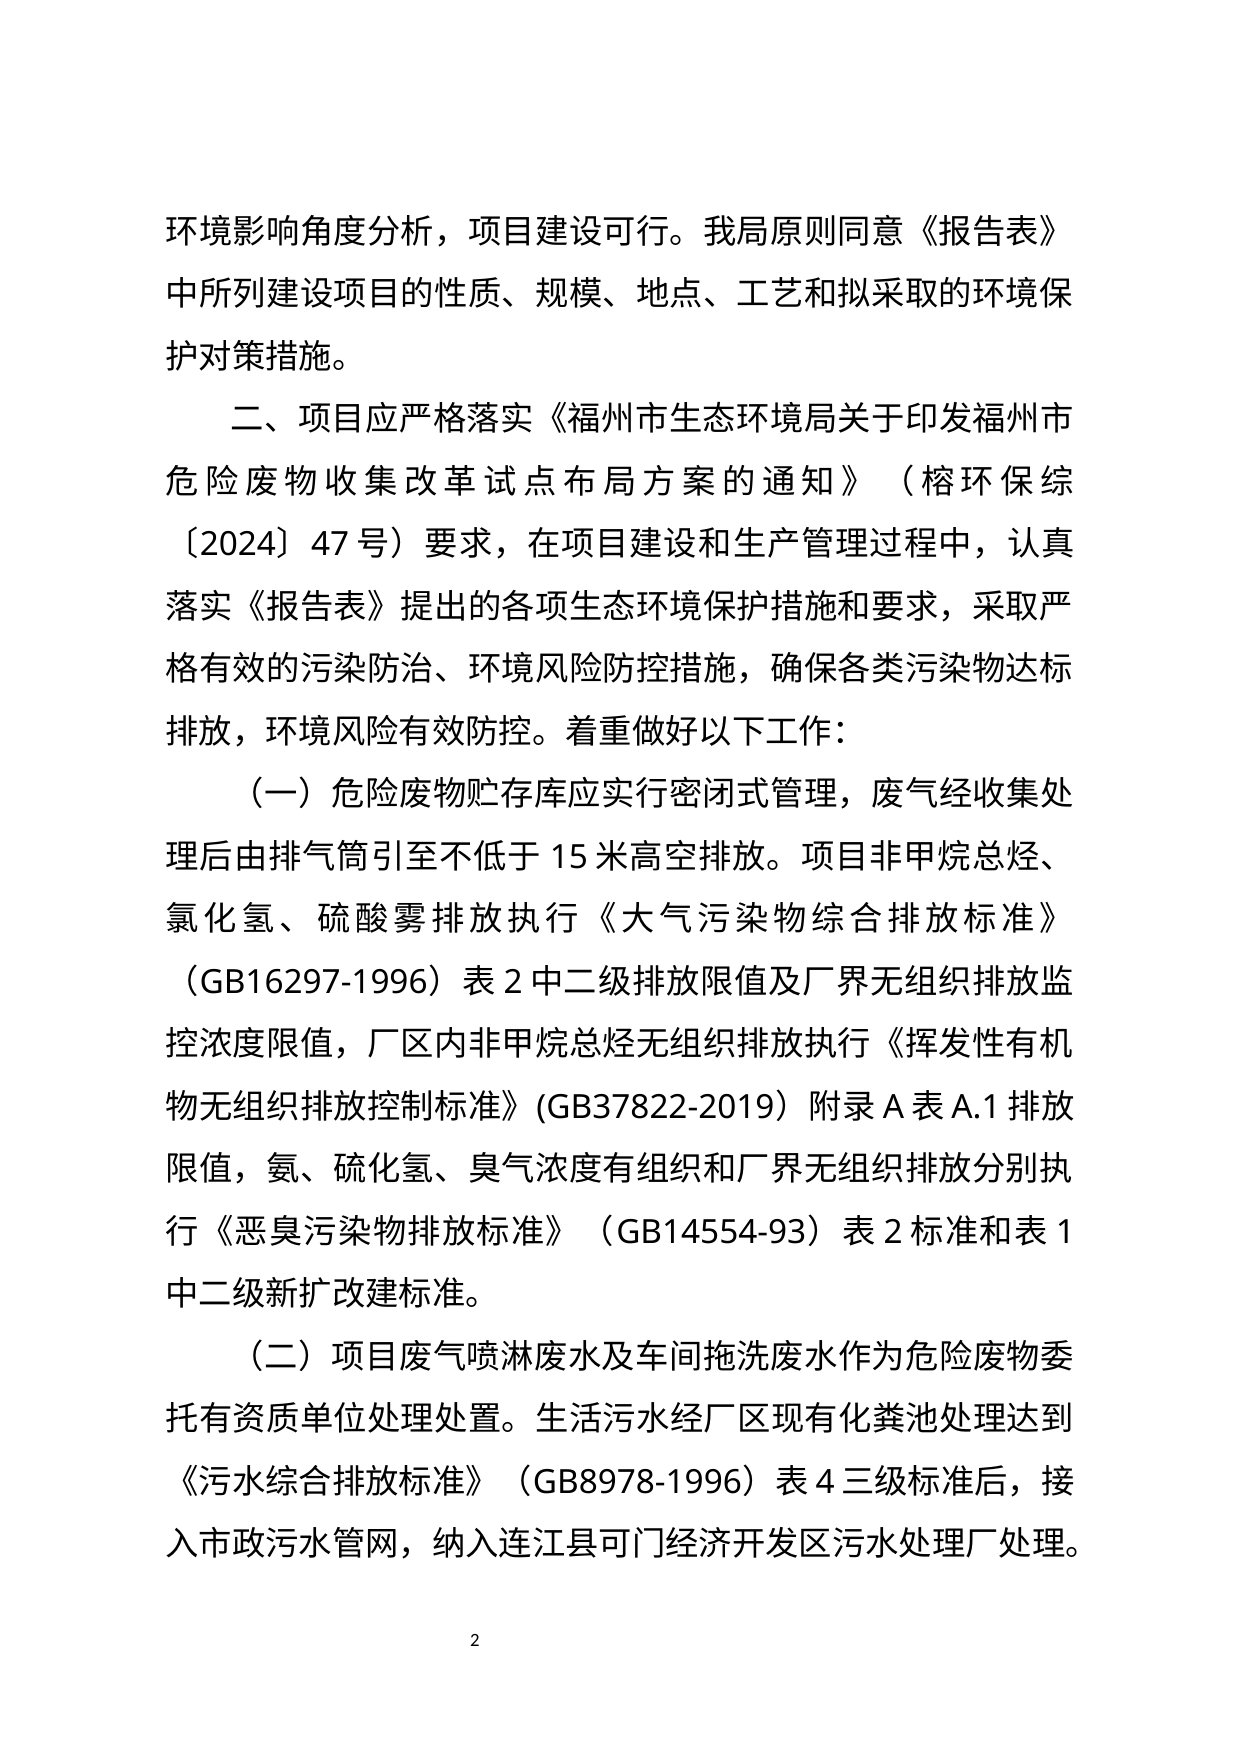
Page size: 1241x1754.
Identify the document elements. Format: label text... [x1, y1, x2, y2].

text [165, 193, 1075, 381]
text 二、项目应严格落实《福州市生态环境局关于印发福州市危险废物收集改革试点布局方案的通知》（榕环保综〔2024〕47号）要求，在项目建设和生产管理过程中，认真落实《报告表》提出的各项生态环境保护措施和要求，采取严格有效的污染防治、环境风险防控措施，确保各类污染物达标排放，环境风险有效防控。着重做好以下工作： [165, 381, 1075, 756]
text （一）危险废物贮存库应实行密闭式管理，废气经收集处理后由排气筒引至不低于15米高空排放。项目非甲烷总烃、氯化氢、硫酸雾排放执行《大气污染物综合排放标准》（GB16297-1996）表2中二级排放限值及厂界无组织排放监控浓度限值，厂区内非甲烷总烃无组织排放执行《挥发性有机物无组织排放控制标准》(GB37822-2019）附录A表A.1排放限值，氨、硫化氢、臭气浓度有组织和厂界无组织排放分别执行《恶臭污染物排放标准》（GB14554-93）表2标准和表1中二级新扩改建标准。 [165, 756, 1075, 1318]
text （二）项目废气喷淋废水及车间拖洗废水作为危险废物委托有资质单位处理处置。生活污水经厂区现有化粪池处理达到《污水综合排放标准》（GB8978-1996）表4三级标准后，接入市政污水管网，纳入连江县可门经济开发区污水处理厂处理。 [165, 1318, 1075, 1568]
